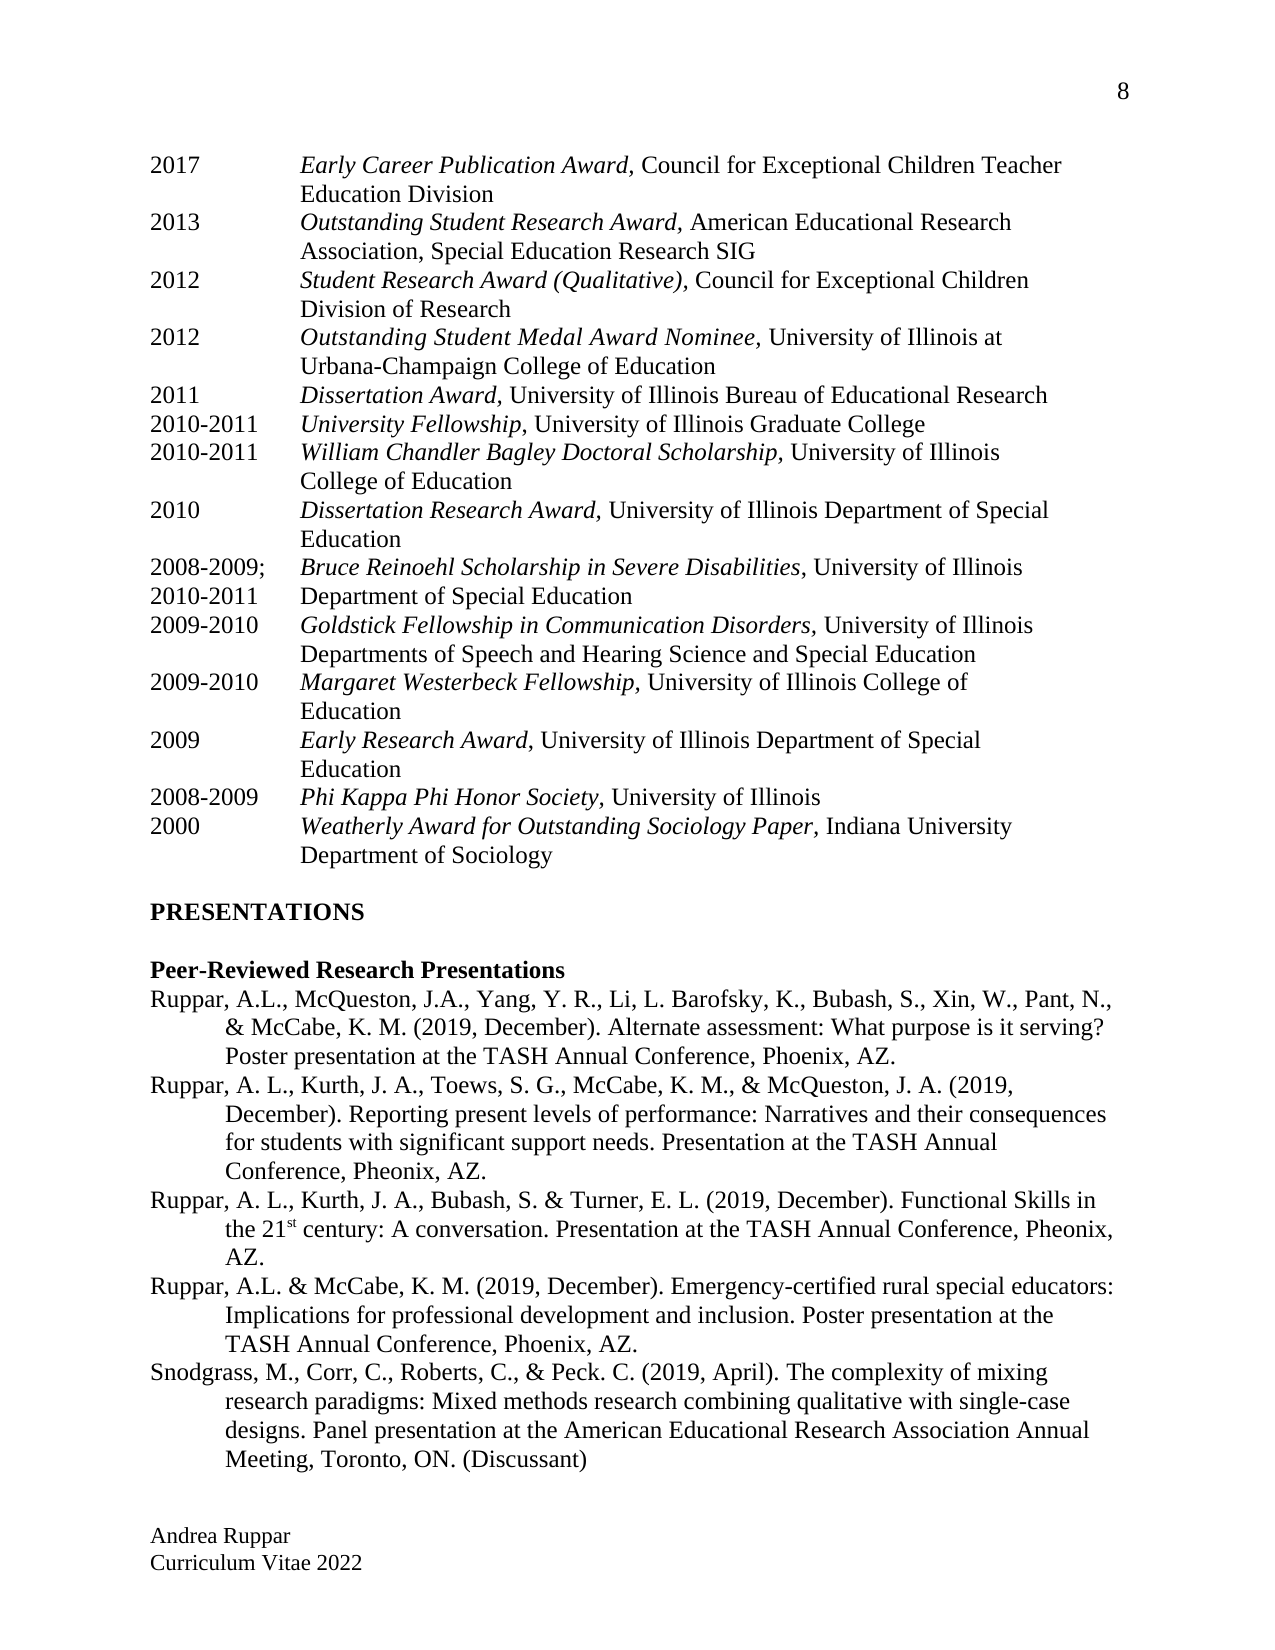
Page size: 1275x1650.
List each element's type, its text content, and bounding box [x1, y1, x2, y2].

text Association, Special Education Research SIG [150, 236, 975, 265]
text Snodgrass, M., Corr, C., Roberts, C., & Peck. C. (2019, April). The complexity of mixing research paradigms: Mixed methods research combining qualitative with single-case designs. Panel presentation at the American Educational Research Association Annual Meeting, Toronto, ON. (Discussant) [150, 1357, 1125, 1472]
text Ruppar, A.L. & McCabe, K. M. (2019, December). Emergency-certified rural special educators: Implications for professional development and inclusion. Poster presentation at the TASH Annual Conference, Phoenix, AZ. [150, 1271, 1125, 1357]
text 2010 Dissertation Research Award, University of Illinois Department of Special [150, 495, 1125, 524]
text 2008-2009 Phi Kappa Phi Honor Society, University of Illinois [150, 782, 1125, 811]
text Ruppar, A. L., Kurth, J. A., Bubash, S. & Turner, E. L. (2019, December). Functional Skills in the 21st century: A conversation. Presentation at the TASH Annual Conference, Pheonix, AZ. [150, 1185, 1125, 1271]
text 2009-2010 Goldstick Fellowship in Communication Disorders, University of Illinois [150, 610, 1125, 639]
text 2009 Early Research Award, University of Illinois Department of Special [150, 725, 1125, 754]
text 2010-2011 William Chandler Bagley Doctoral Scholarship, University of Illinois [150, 437, 1125, 466]
text 2000 Weatherly Award for Outstanding Sociology Paper, Indiana University [150, 811, 1125, 840]
text Education [150, 696, 1125, 725]
text Education [150, 754, 1125, 782]
text Department of Sociology [150, 840, 1125, 869]
text Urbana-Champaign College of Education [150, 351, 1125, 380]
text 2009-2010 Margaret Westerbeck Fellowship, University of Illinois College of [150, 667, 1125, 696]
text Departments of Speech and Hearing Science and Special Education [150, 639, 1125, 667]
text Ruppar, A. L., Kurth, J. A., Toews, S. G., McCabe, K. M., & McQueston, J. A. (2019, December). Reporting present levels of performance: Narratives and their consequences for students with significant support needs. Presentation at the TASH Annual Conference, Pheonix, AZ. [150, 1070, 1125, 1185]
text 2017 Early Career Publication Award, Council for Exceptional Children Teacher Education Division [150, 150, 1125, 207]
text Division of Research [150, 294, 1125, 322]
text 2010-2011 Department of Special Education [150, 581, 1125, 610]
text Ruppar, A.L., McQueston, J.A., Yang, Y. R., Li, L. Barofsky, K., Bubash, S., Xin, W., Pant, N., & McCabe, K. M. (2019, December). Alternate assessment: What purpose is it serving? Poster presentation at the TASH Annual Conference, Phoenix, AZ. [150, 984, 1125, 1070]
text PRESENTATIONS [150, 897, 1125, 926]
text Education [150, 524, 1125, 552]
text College of Education [150, 466, 1125, 495]
text 2008-2009; Bruce Reinoehl Scholarship in Severe Disabilities, University of Illinois [150, 552, 1125, 581]
text 2012 Student Research Award (Qualitative), Council for Exceptional Children [150, 265, 1125, 294]
text 2013 Outstanding Student Research Award, American Educational Research [150, 207, 1125, 236]
text 2012 Outstanding Student Medal Award Nominee, University of Illinois at [150, 322, 1125, 351]
text 2010-2011 University Fellowship, University of Illinois Graduate College [150, 409, 1125, 437]
text 2011 Dissertation Award, University of Illinois Bureau of Educational Research [150, 380, 1125, 409]
text Peer-Reviewed Research Presentations [150, 955, 1125, 984]
